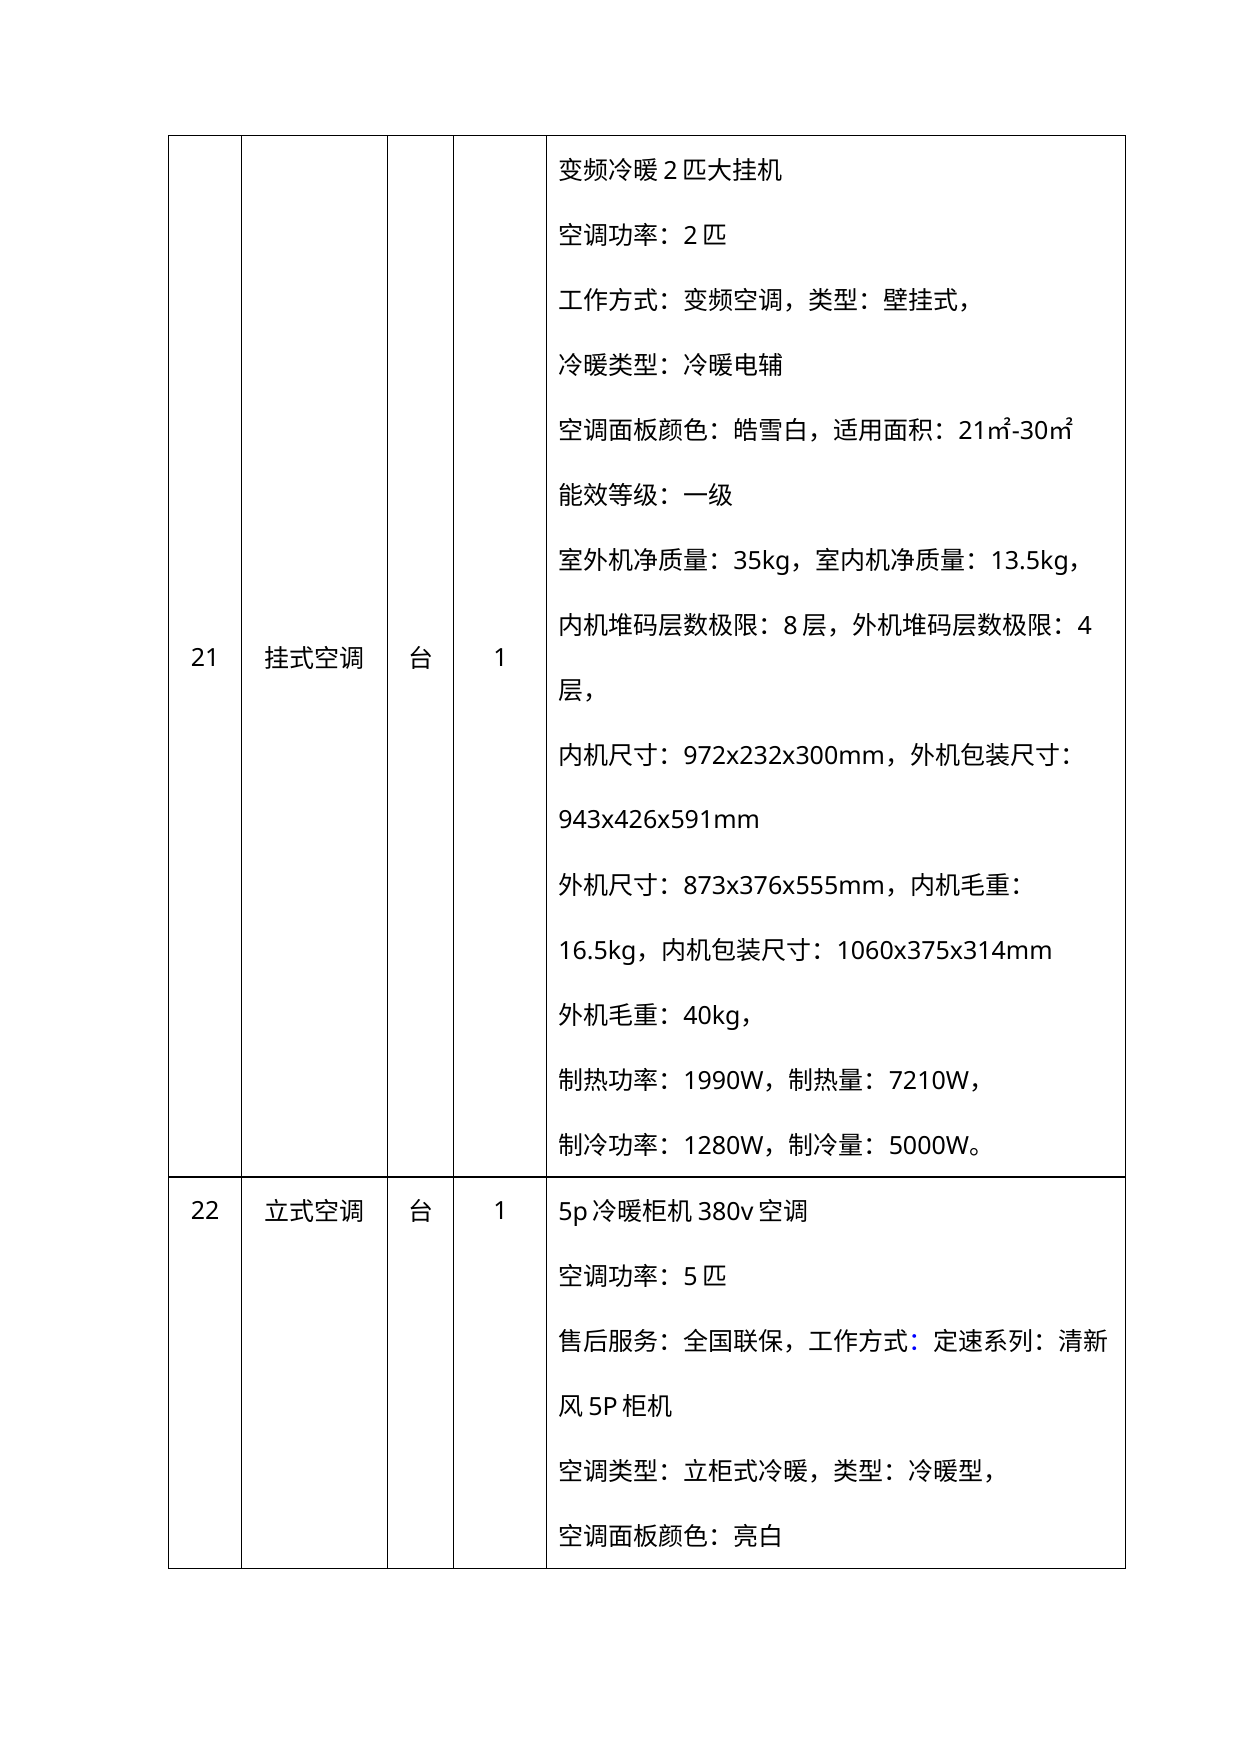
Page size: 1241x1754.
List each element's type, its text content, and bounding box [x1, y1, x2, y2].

table_cell 1 [454, 136, 546, 1176]
table_cell 1 [454, 1178, 546, 1567]
table_cell 台 [388, 1178, 453, 1567]
table_cell 台 [388, 136, 453, 1176]
table_cell 挂式空调 [242, 136, 387, 1176]
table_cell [547, 1178, 1125, 1567]
table_cell 21 [169, 136, 241, 1176]
table_cell 22 [169, 1178, 241, 1567]
table_cell 立式空调 [242, 1178, 387, 1567]
table_cell 变频冷暖2匹大挂机 空调功率：2匹 工作方式：变频空调，类型：壁挂式， 冷暖类型：冷暖电辅 空调面板颜色：皓雪白，适用面积：21㎡-30㎡ 能效等级：一级 室外机净质量：35kg，室内机净质量：13.5kg，内机堆码层数极限：8层，外机堆码层数极限：4层， 内机尺寸：972x232x300mm，外机包装尺寸：943x426x591mm 外机尺寸：873x376x555mm，内机毛重：16.5kg，内机包装尺寸：1060x375x314mm 外机毛重：40kg， 制热功率：1990W，制热量：7210W， 制冷功率：1280W，制冷量：5000W。 [547, 136, 1125, 1176]
